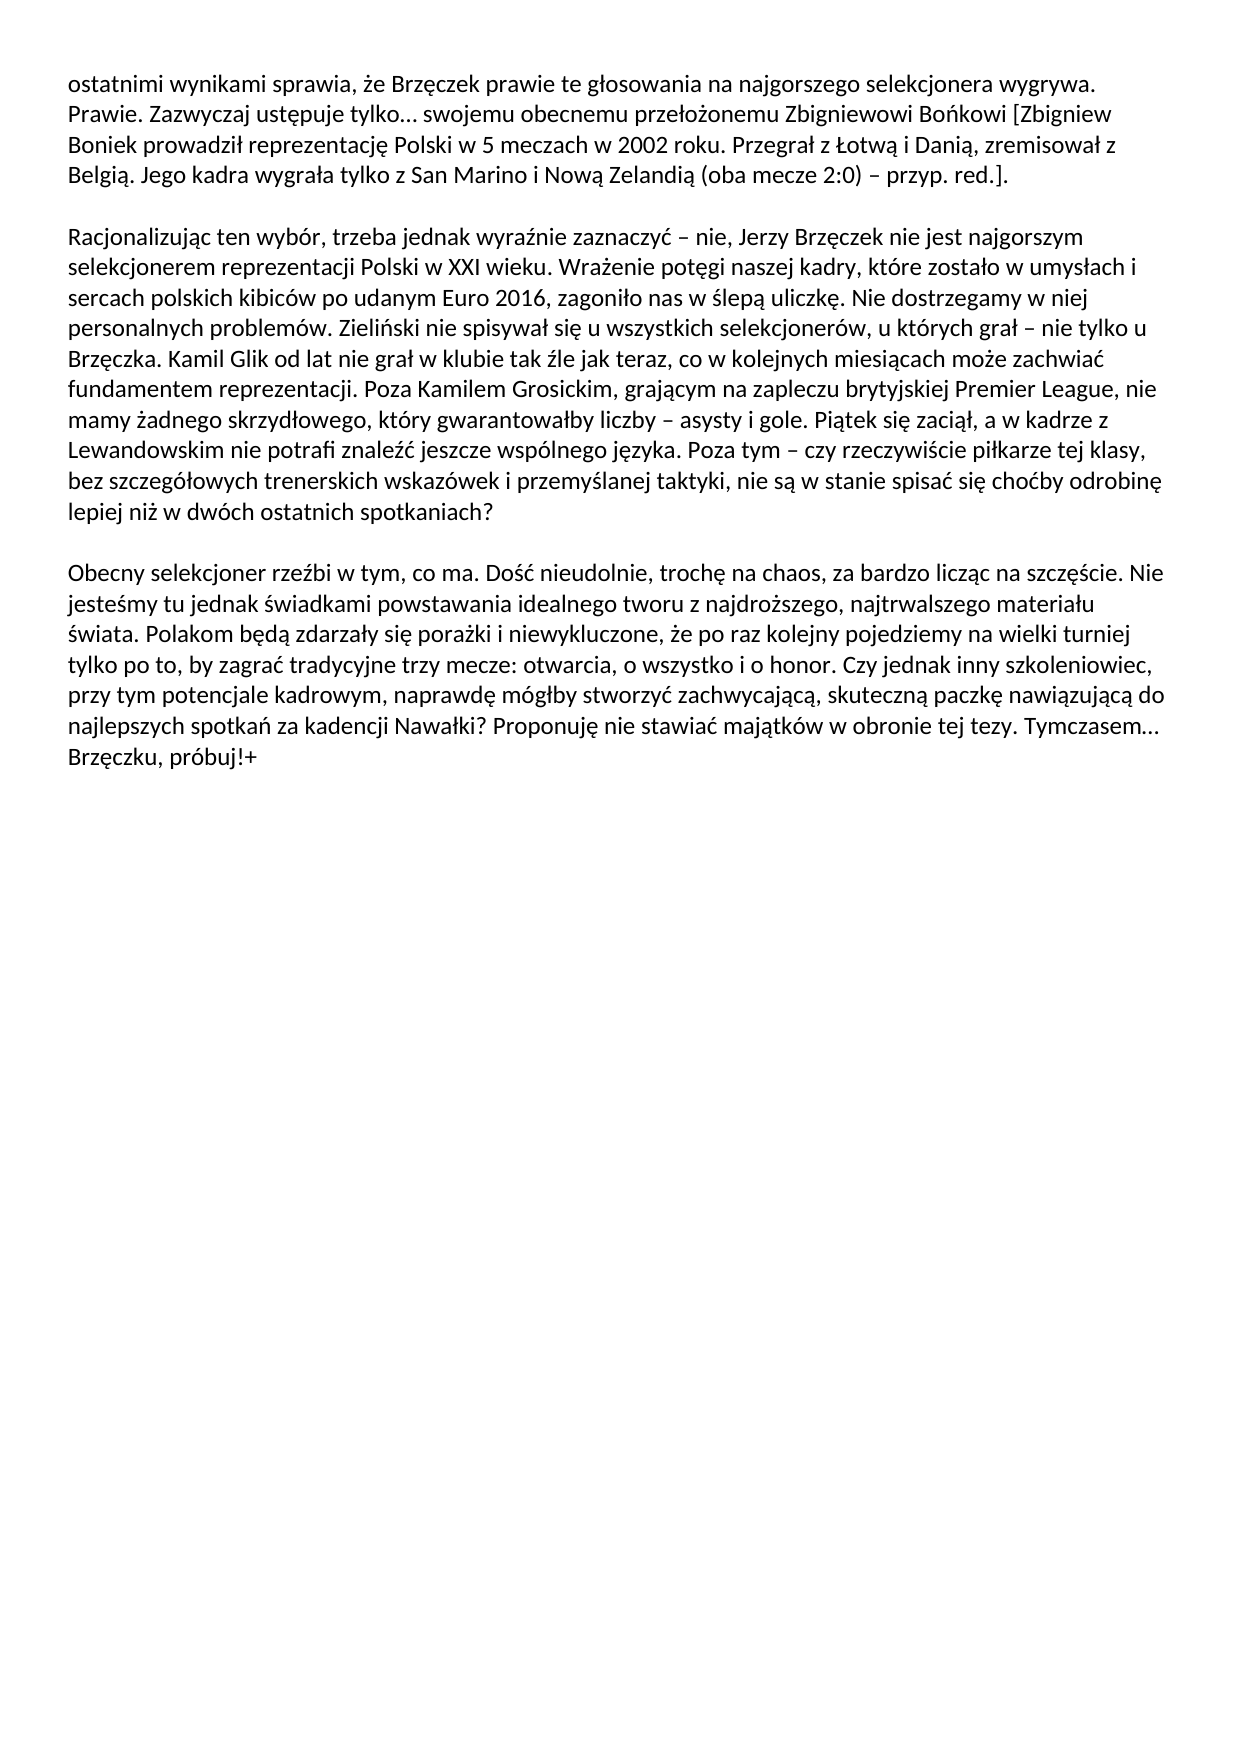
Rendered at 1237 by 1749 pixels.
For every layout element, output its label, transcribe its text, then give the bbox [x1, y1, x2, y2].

text Racjonalizując ten wybór, trzeba jednak wyraźnie zaznaczyć – nie, Jerzy Brzęczek nie jest najgorszym selekcjonerem reprezentacji Polski w XXI wieku. Wrażenie potęgi naszej kadry, które zostało w umysłach i sercach polskich kibiców po udanym Euro 2016, zagoniło nas w ślepą uliczkę. Nie dostrzegamy w niej personalnych problemów. Zieliński nie spisywał się u wszystkich selekcjonerów, u których grał – nie tylko u Brzęczka. Kamil Glik od lat nie grał w klubie tak źle jak teraz, co w kolejnych miesiącach może zachwiać fundamentem reprezentacji. Poza Kamilem Grosickim, grającym na zapleczu brytyjskiej Premier League, nie mamy żadnego skrzydłowego, który gwarantowałby liczby – asysty i gole. Piątek się zaciął, a w kadrze z Lewandowskim nie potrafi znaleźć jeszcze wspólnego języka. Poza tym – czy rzeczywiście piłkarze tej klasy, bez szczegółowych trenerskich wskazówek i przemyślanej taktyki, nie są w stanie spisać się choćby odrobinę lepiej niż w dwóch ostatnich spotkaniach? [68, 221, 1169, 526]
text Obecny selekcjoner rzeźbi w tym, co ma. Dość nieudolnie, trochę na chaos, za bardzo licząc na szczęście. Nie jesteśmy tu jednak świadkami powstawania idealnego tworu z najdroższego, najtrwalszego materiału świata. Polakom będą zdarzały się porażki i niewykluczone, że po raz kolejny pojedziemy na wielki turniej tylko po to, by zagrać tradycyjne trzy mecze: otwarcia, o wszystko i o honor. Czy jednak inny szkoleniowiec, przy tym potencjale kadrowym, naprawdę mógłby stworzyć zachwycającą, skuteczną paczkę nawiązującą do najlepszych spotkań za kadencji Nawałki? Proponuję nie stawiać majątków w obronie tej tezy. Tymczasem… Brzęczku, próbuj!+ [68, 557, 1169, 771]
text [68, 68, 1169, 190]
